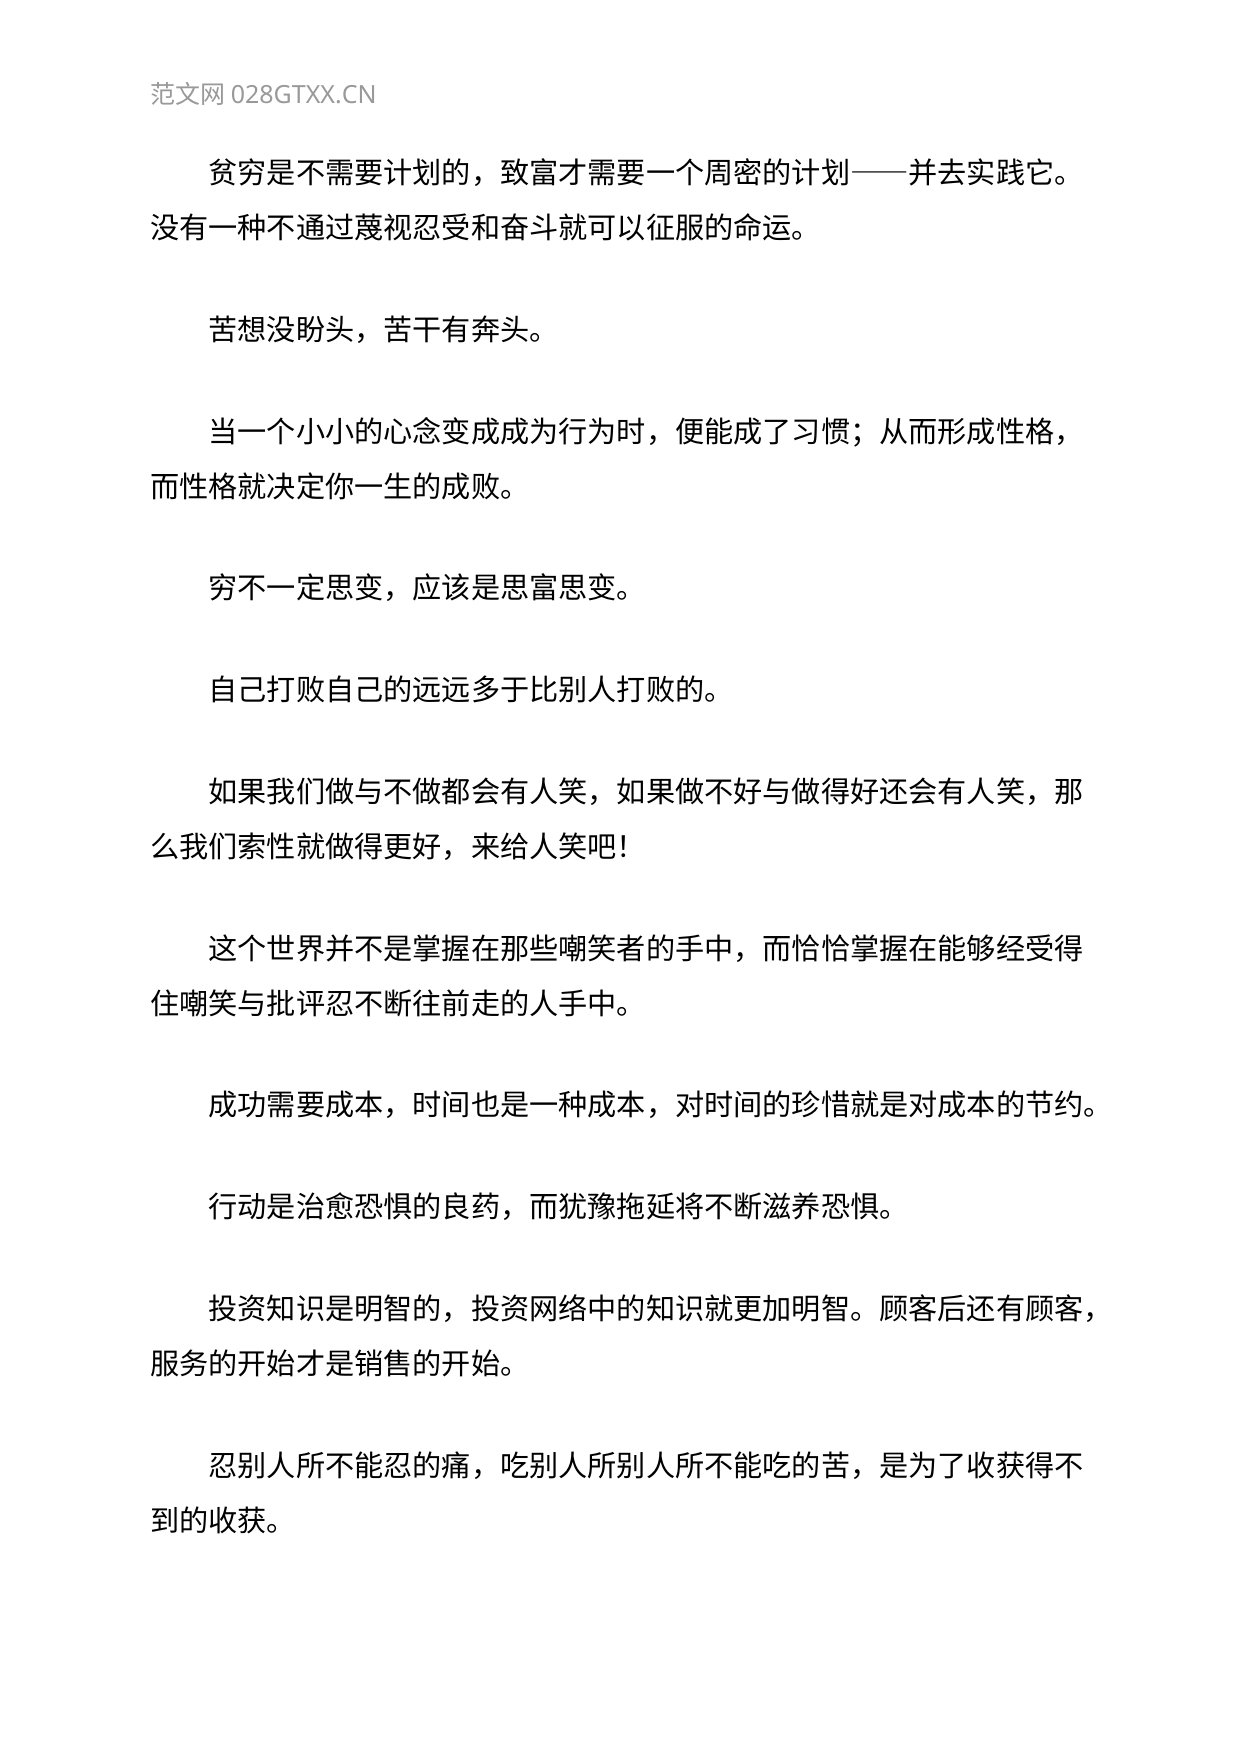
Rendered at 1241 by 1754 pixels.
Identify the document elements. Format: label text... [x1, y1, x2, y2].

text 这个世界并不是掌握在那些嘲笑者的手中，而恰恰掌握在能够经受得住嘲笑与批评忍不断往前走的人手中。 [150, 925, 1090, 1022]
text 行动是治愈恐惧的良药，而犹豫拖延将不断滋养恐惧。 [150, 1184, 1090, 1226]
text 穷不一定思变，应该是思富思变。 [150, 565, 1090, 607]
text 成功需要成本，时间也是一种成本，对时间的珍惜就是对成本的节约。 [150, 1082, 1090, 1124]
text 投资知识是明智的，投资网络中的知识就更加明智。顾客后还有顾客，服务的开始才是销售的开始。 [150, 1286, 1090, 1383]
text 如果我们做与不做都会有人笑，如果做不好与做得好还会有人笑，那么我们索性就做得更好，来给人笑吧！ [150, 769, 1090, 866]
text 自己打败自己的远远多于比别人打败的。 [150, 667, 1090, 709]
text 苦想没盼头，苦干有奔头。 [150, 307, 1090, 349]
text 当一个小小的心念变成成为行为时，便能成了习惯；从而形成性格，而性格就决定你一生的成败。 [150, 408, 1090, 506]
text 忍别人所不能忍的痛，吃别人所别人所不能吃的苦，是为了收获得不到的收获。 [150, 1442, 1090, 1539]
text 贫穷是不需要计划的，致富才需要一个周密的计划——并去实践它。没有一种不通过蔑视忍受和奋斗就可以征服的命运。 [150, 150, 1090, 247]
